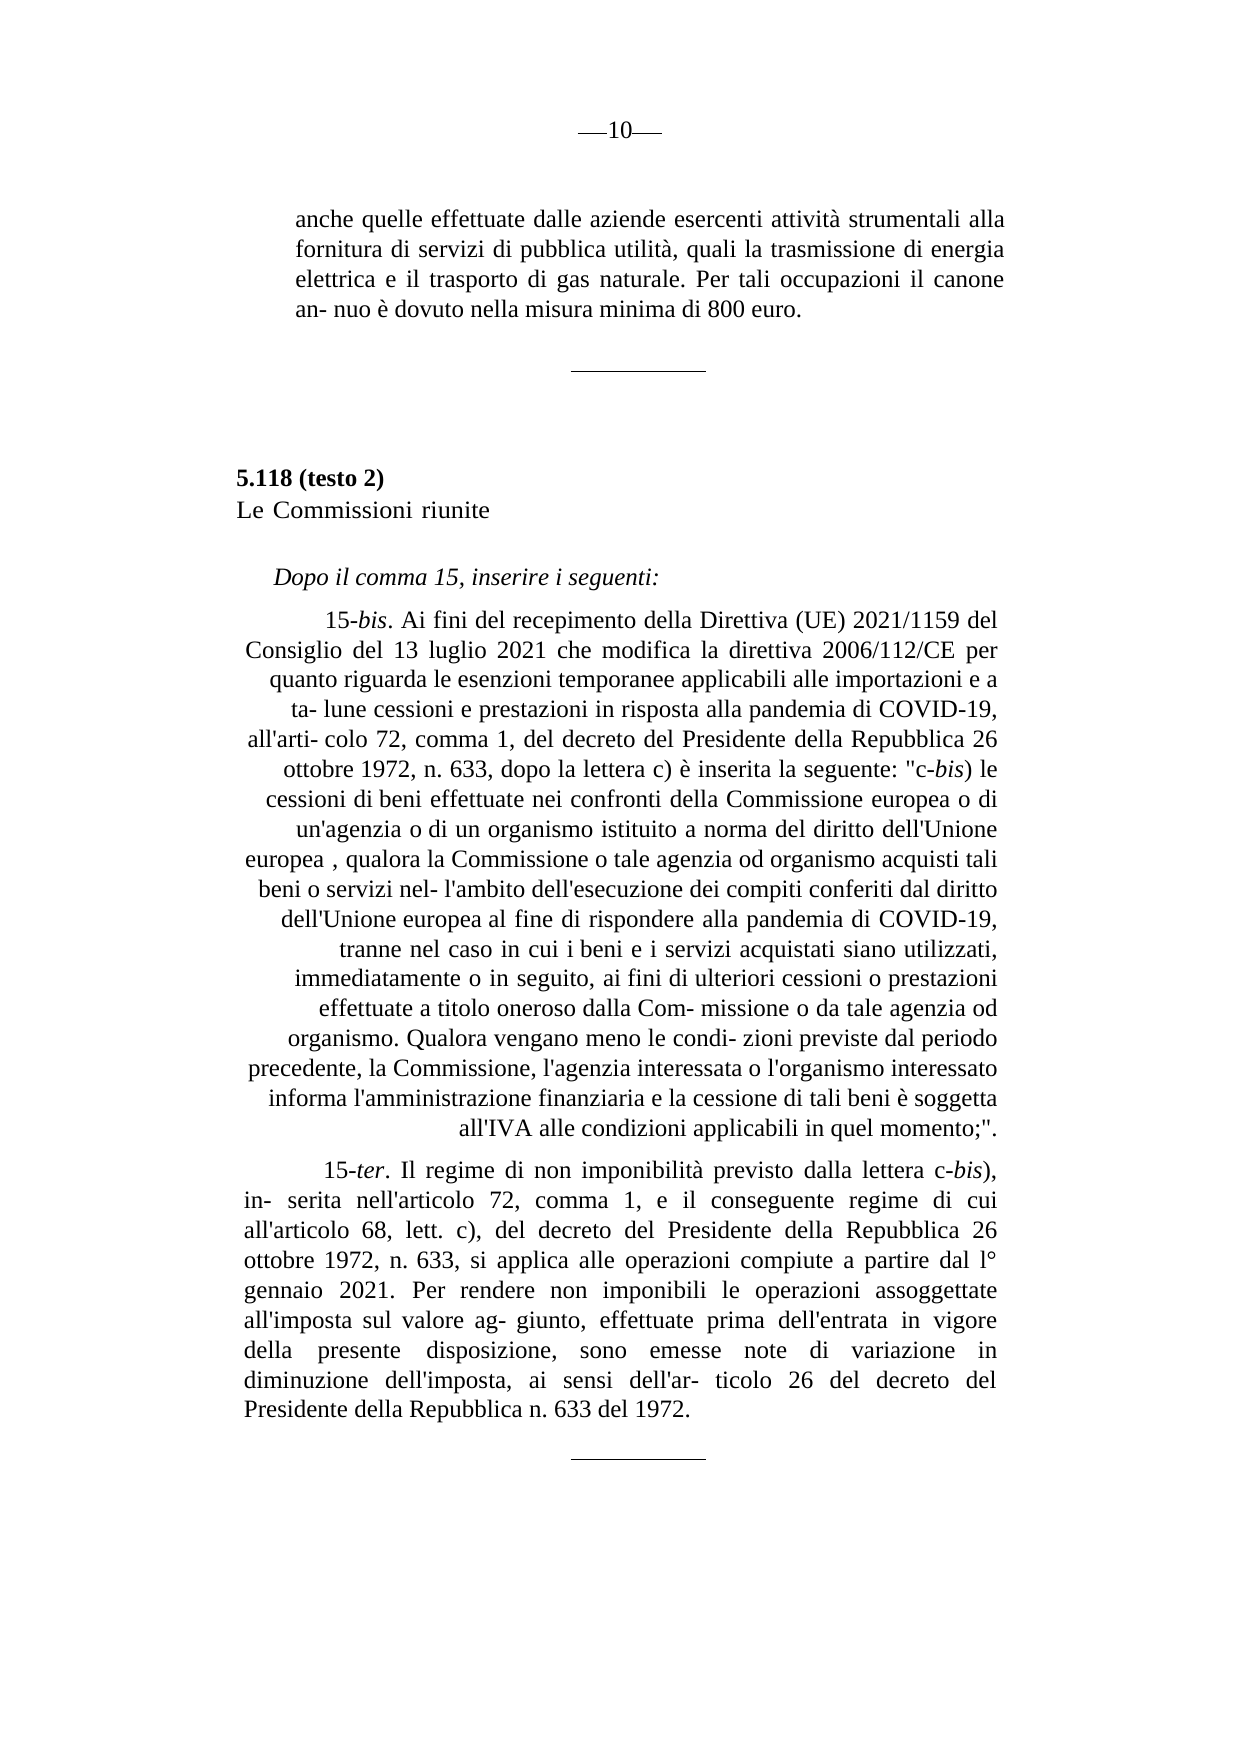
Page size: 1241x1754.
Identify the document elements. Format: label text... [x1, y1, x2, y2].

text Le Commissioni riunite [236, 496, 1065, 524]
text 15-bis. Ai fini del recepimento della Direttiva (UE) 2021/1159 del Consiglio del 13 luglio 2021 che modifica la direttiva 2006/112/CE per quanto riguarda le esenzioni temporanee applicabili alle importazioni e a ta- lune cessioni e prestazioni in risposta alla pandemia di COVID-19, all'arti- colo 72, comma 1, del decreto del Presidente della Repubblica 26 ottobre 1972, n. 633, dopo la lettera c) è inserita la seguente: "c-bis) le cessioni di beni effettuate nei confronti della Commissione europea o di un'agenzia o di un organismo istituito a norma del diritto dell'Unione europea , qualora la Commissione o tale agenzia od organismo acquisti tali beni o servizi nel- l'ambito dell'esecuzione dei compiti conferiti dal diritto dell'Unione europea al fine di rispondere alla pandemia di COVID-19, tranne nel caso in cui i beni e i servizi acquistati siano utilizzati, immediatamente o in seguito, ai fini di ulteriori cessioni o prestazioni effettuate a titolo oneroso dalla Com- missione o da tale agenzia od organismo. Qualora vengano meno le condi- zioni previste dal periodo precedente, la Commissione, l'agenzia interessata o l'organismo interessato informa l'amministrazione finanziaria e la cessione di tali beni è soggetta all'IVA alle condizioni applicabili in quel momento;". [244, 605, 997, 1142]
text Dopo il comma 15, inserire i seguenti: [273, 562, 1065, 591]
text anche quelle effettuate dalle aziende esercenti attività strumentali alla fornitura di servizi di pubblica utilità, quali la trasmissione di energia elettrica e il trasporto di gas naturale. Per tali occupazioni il canone an- nuo è dovuto nella misura minima di 800 euro. [295, 204, 1005, 323]
text 15-ter. Il regime di non imponibilità previsto dalla lettera c-bis), in- serita nell'articolo 72, comma 1, e il conseguente regime di cui all'articolo 68, lett. c), del decreto del Presidente della Repubblica 26 ottobre 1972, n. 633, si applica alle operazioni compiute a partire dal l° gennaio 2021. Per rendere non imponibili le operazioni assoggettate all'imposta sul valore ag- giunto, effettuate prima dell'entrata in vigore della presente disposizione, sono emesse note di variazione in diminuzione dell'imposta, ai sensi dell'ar- ticolo 26 del decreto del Presidente della Repubblica n. 633 del 1972. [244, 1155, 997, 1423]
subtitle 5.118 (testo 2) [236, 463, 1065, 492]
